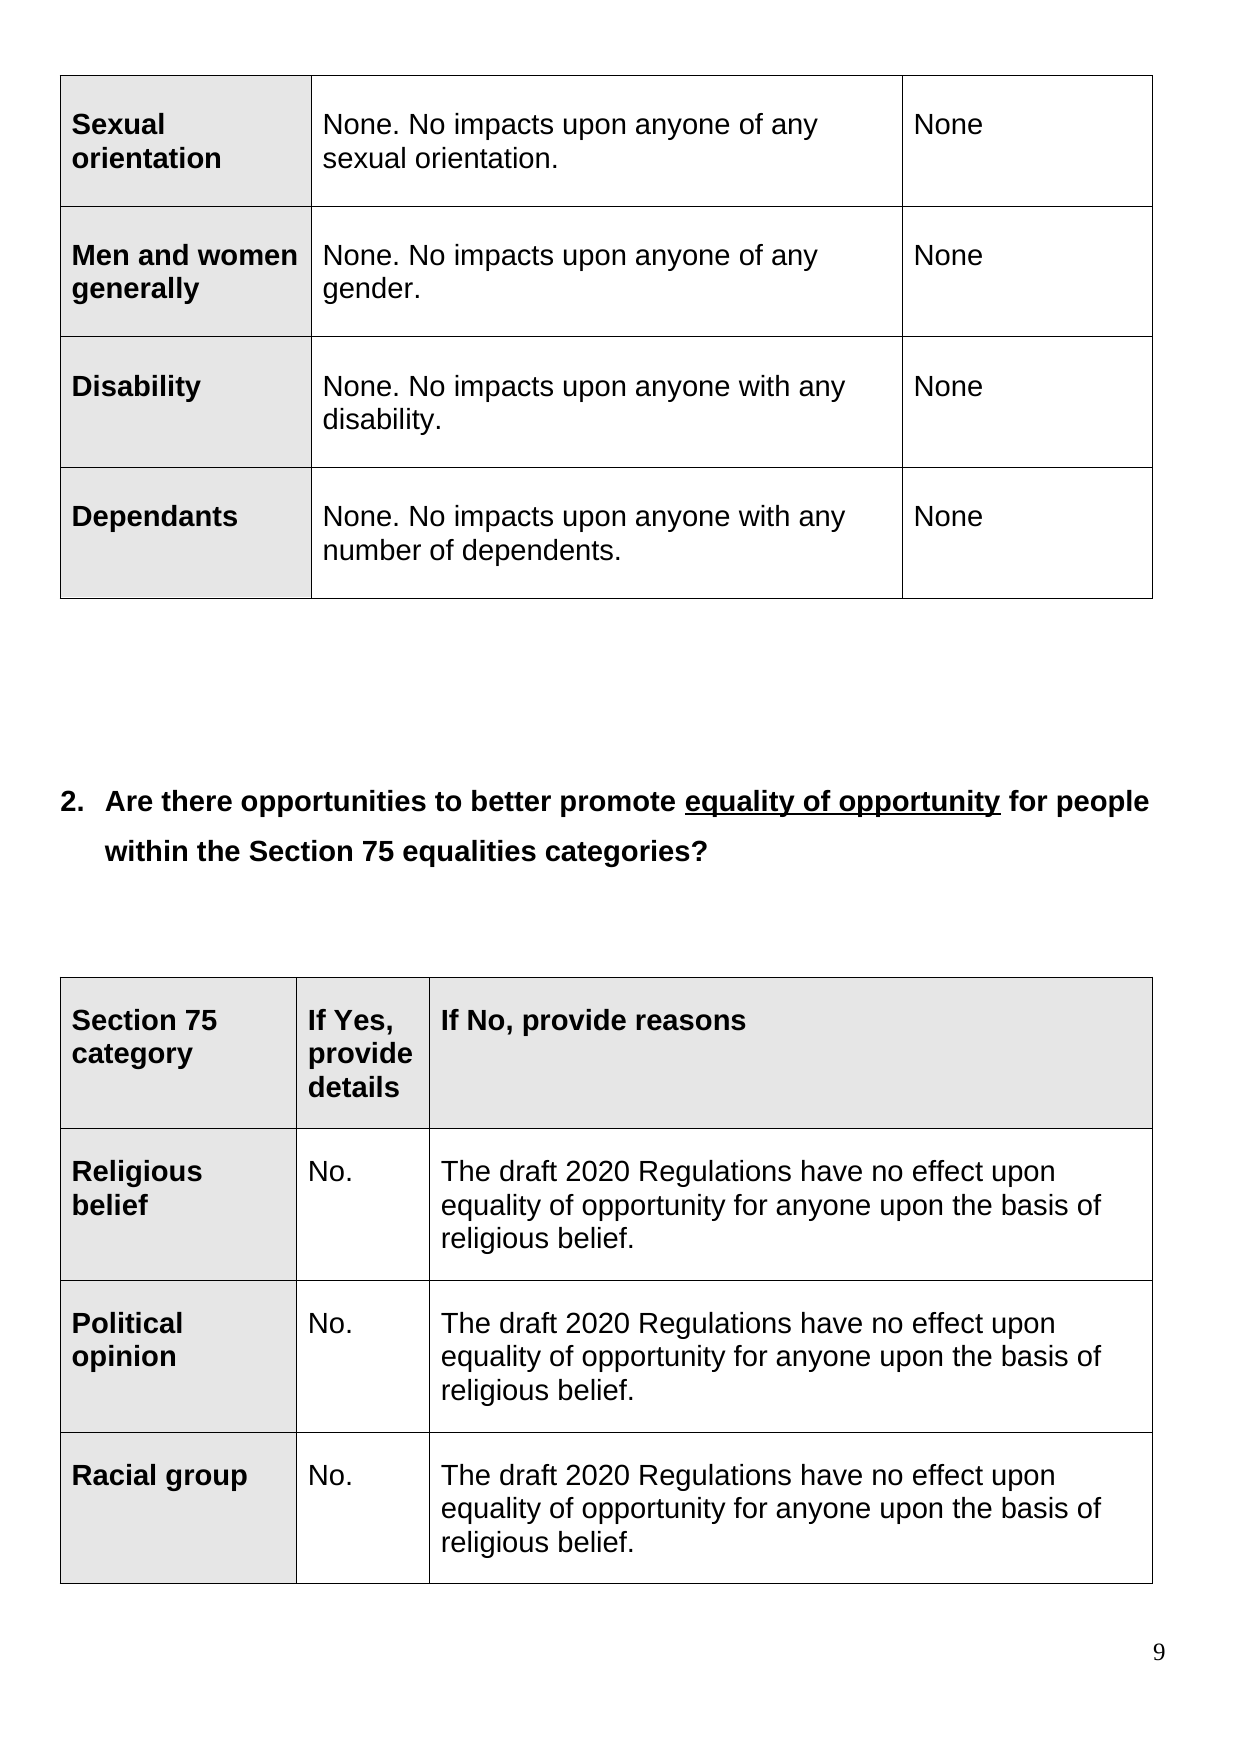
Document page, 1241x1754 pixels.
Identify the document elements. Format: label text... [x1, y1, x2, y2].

table_cell Men and women generally [61, 207, 311, 336]
table_cell The draft 2020 Regulations have no effect upon equality of opportunity for anyone upon the basis of religious belief. [430, 1281, 1152, 1432]
table_cell The draft 2020 Regulations have no effect upon equality of opportunity for anyone upon the basis of religious belief. [430, 1129, 1152, 1280]
table_cell Sexual orientation [61, 76, 311, 206]
table_cell Racial group [61, 1433, 296, 1583]
table_cell Religious belief [61, 1129, 296, 1280]
list Are there opportunities to better promote equality of opportunity for people within the Section 75 equalities categories? [60, 784, 1165, 868]
table_cell None [903, 76, 1152, 206]
table_cell The draft 2020 Regulations have no effect upon equality of opportunity for anyone upon the basis of religious belief. [430, 1433, 1152, 1583]
table_cell None [903, 337, 1152, 467]
table_cell Dependants [61, 468, 311, 597]
table_cell None. No impacts upon anyone with any number of dependents. [312, 468, 902, 597]
table_cell None. No impacts upon anyone of any sexual orientation. [312, 76, 902, 206]
table_cell None [903, 207, 1152, 336]
table_header If Yes, provide details [297, 978, 429, 1128]
table_cell None. No impacts upon anyone with any disability. [312, 337, 902, 467]
table_cell No. [297, 1433, 429, 1583]
table_cell Disability [61, 337, 311, 467]
table_header If No, provide reasons [430, 978, 1152, 1128]
table_cell None. No impacts upon anyone of any gender. [312, 207, 902, 336]
table_header category [61, 978, 296, 1128]
table_cell None [903, 468, 1152, 597]
table_cell Political opinion [61, 1281, 296, 1432]
table_cell No. [297, 1129, 429, 1280]
table_cell No. [297, 1281, 429, 1432]
